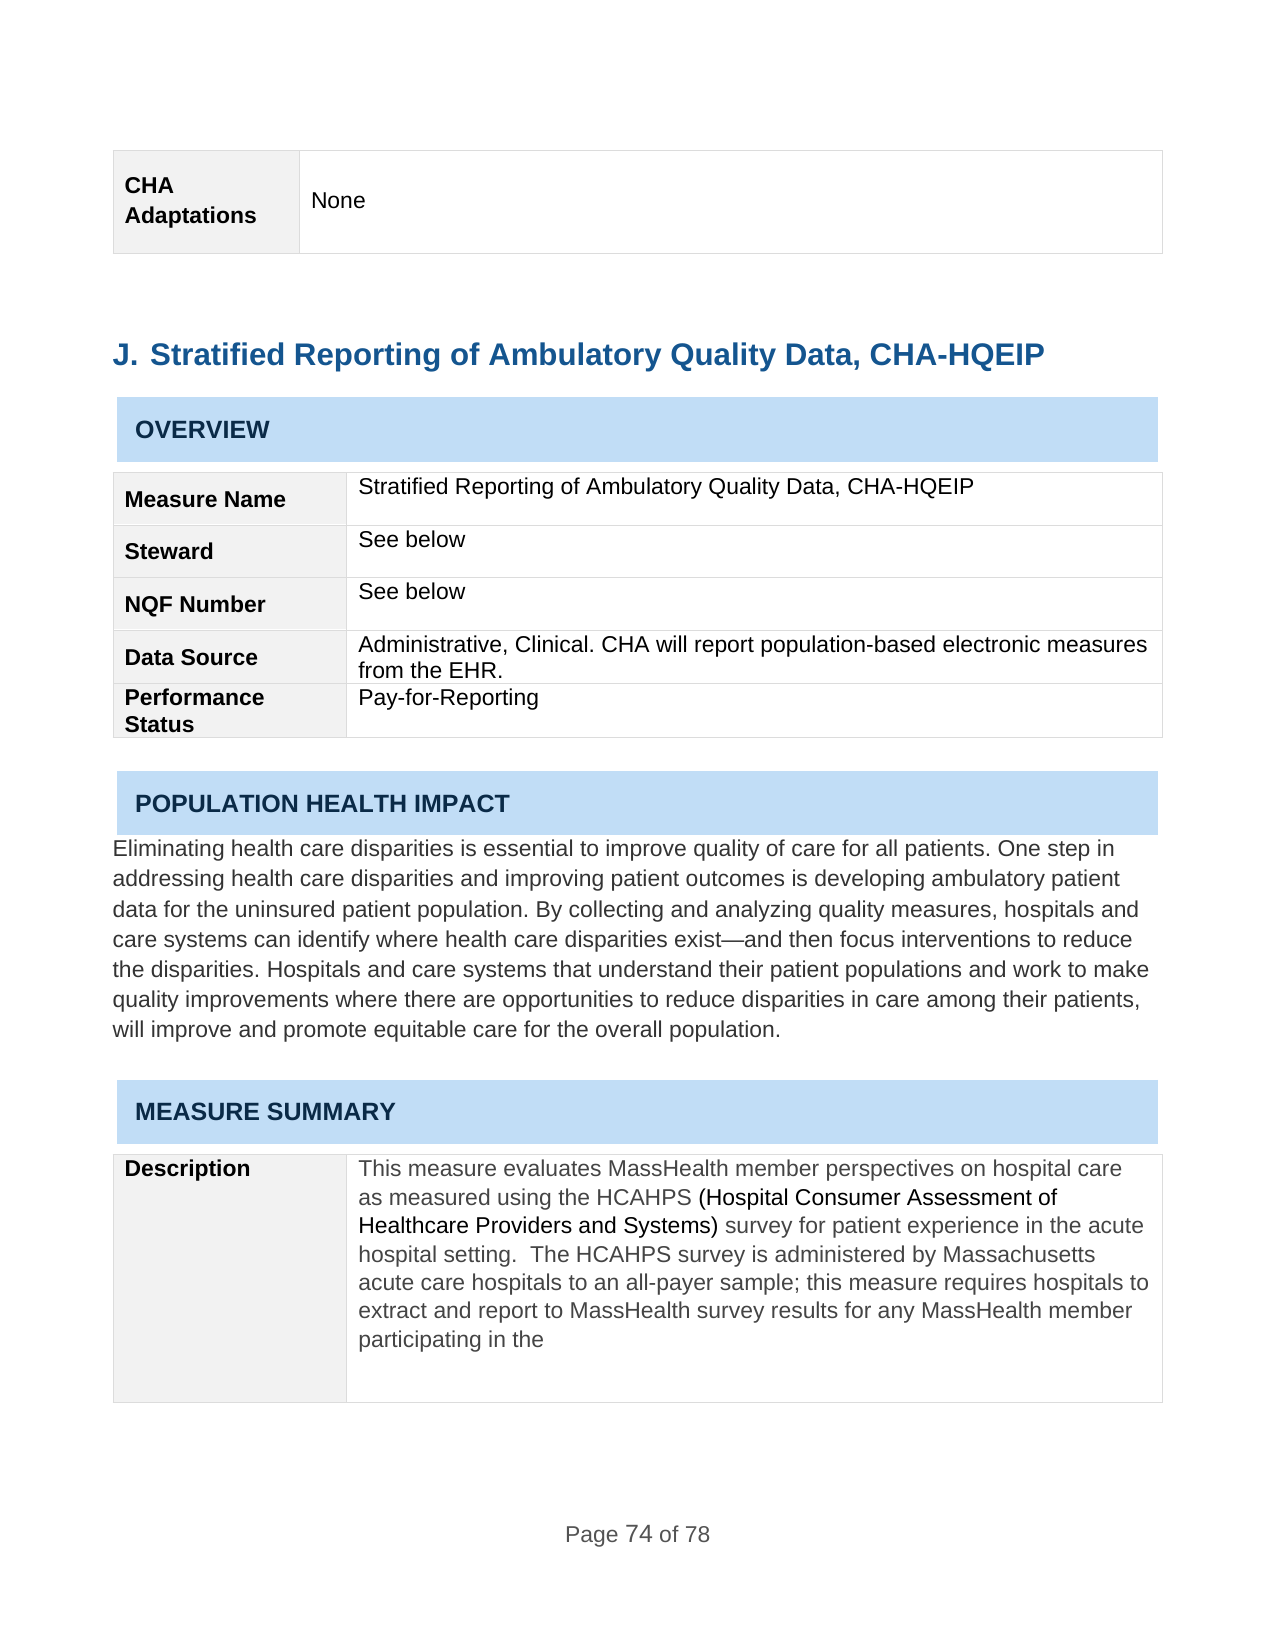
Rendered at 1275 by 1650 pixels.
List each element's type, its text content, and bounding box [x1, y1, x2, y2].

table_header Description [114, 1155, 346, 1402]
table_cell See below [347, 578, 1162, 629]
text OVERVIEW [127, 407, 1148, 452]
text POPULATION HEALTH IMPACT [127, 780, 1148, 826]
table_cell Administrative, Clinical. CHA will report population-based electronic measures from the EHR. [347, 631, 1162, 683]
table_cell See below [347, 526, 1162, 577]
table_cell Performance Status [114, 684, 346, 737]
table_cell NQF Number [114, 578, 346, 629]
table_header CHA Adaptations [114, 151, 299, 253]
text Eliminating health care disparities is essential to improve quality of care for all patients. One step in addressing health care disparities and improving patient outcomes is developing ambulatory patient data for the uninsured patient population. By collecting and analyzing quality measures, hospitals and care systems can identify where health care disparities exist—and then focus interventions to reduce the disparities. Hospitals and care systems that understand their patient populations and work to make quality improvements where there are opportunities to reduce disparities in care among their patients, will improve and promote equitable care for the overall population. [112, 835, 1162, 1043]
text MEASURE SUMMARY [127, 1089, 1148, 1134]
table_cell Data Source [114, 631, 346, 683]
subtitle Stratified Reporting of Ambulatory Quality Data, CHA-HQEIP [112, 336, 1162, 372]
table_header None [300, 151, 1162, 253]
table_cell Pay-for-Reporting [347, 684, 1162, 737]
table_cell Steward [114, 526, 346, 577]
table_header Stratified Reporting of Ambulatory Quality Data, CHA-HQEIP [347, 473, 1162, 524]
table_header Measure Name [114, 473, 346, 524]
table_header This measure evaluates MassHealth member perspectives on hospital care as measured using the HCAHPS (Hospital Consumer Assessment of Healthcare Providers and Systems) survey for patient experience in the acute hospital setting. The HCAHPS survey is administered by Massachusetts acute care hospitals to an all-payer sample; this measure requires hospitals to extract and report to MassHealth survey results for any MassHealth member participating in the [347, 1155, 1162, 1402]
